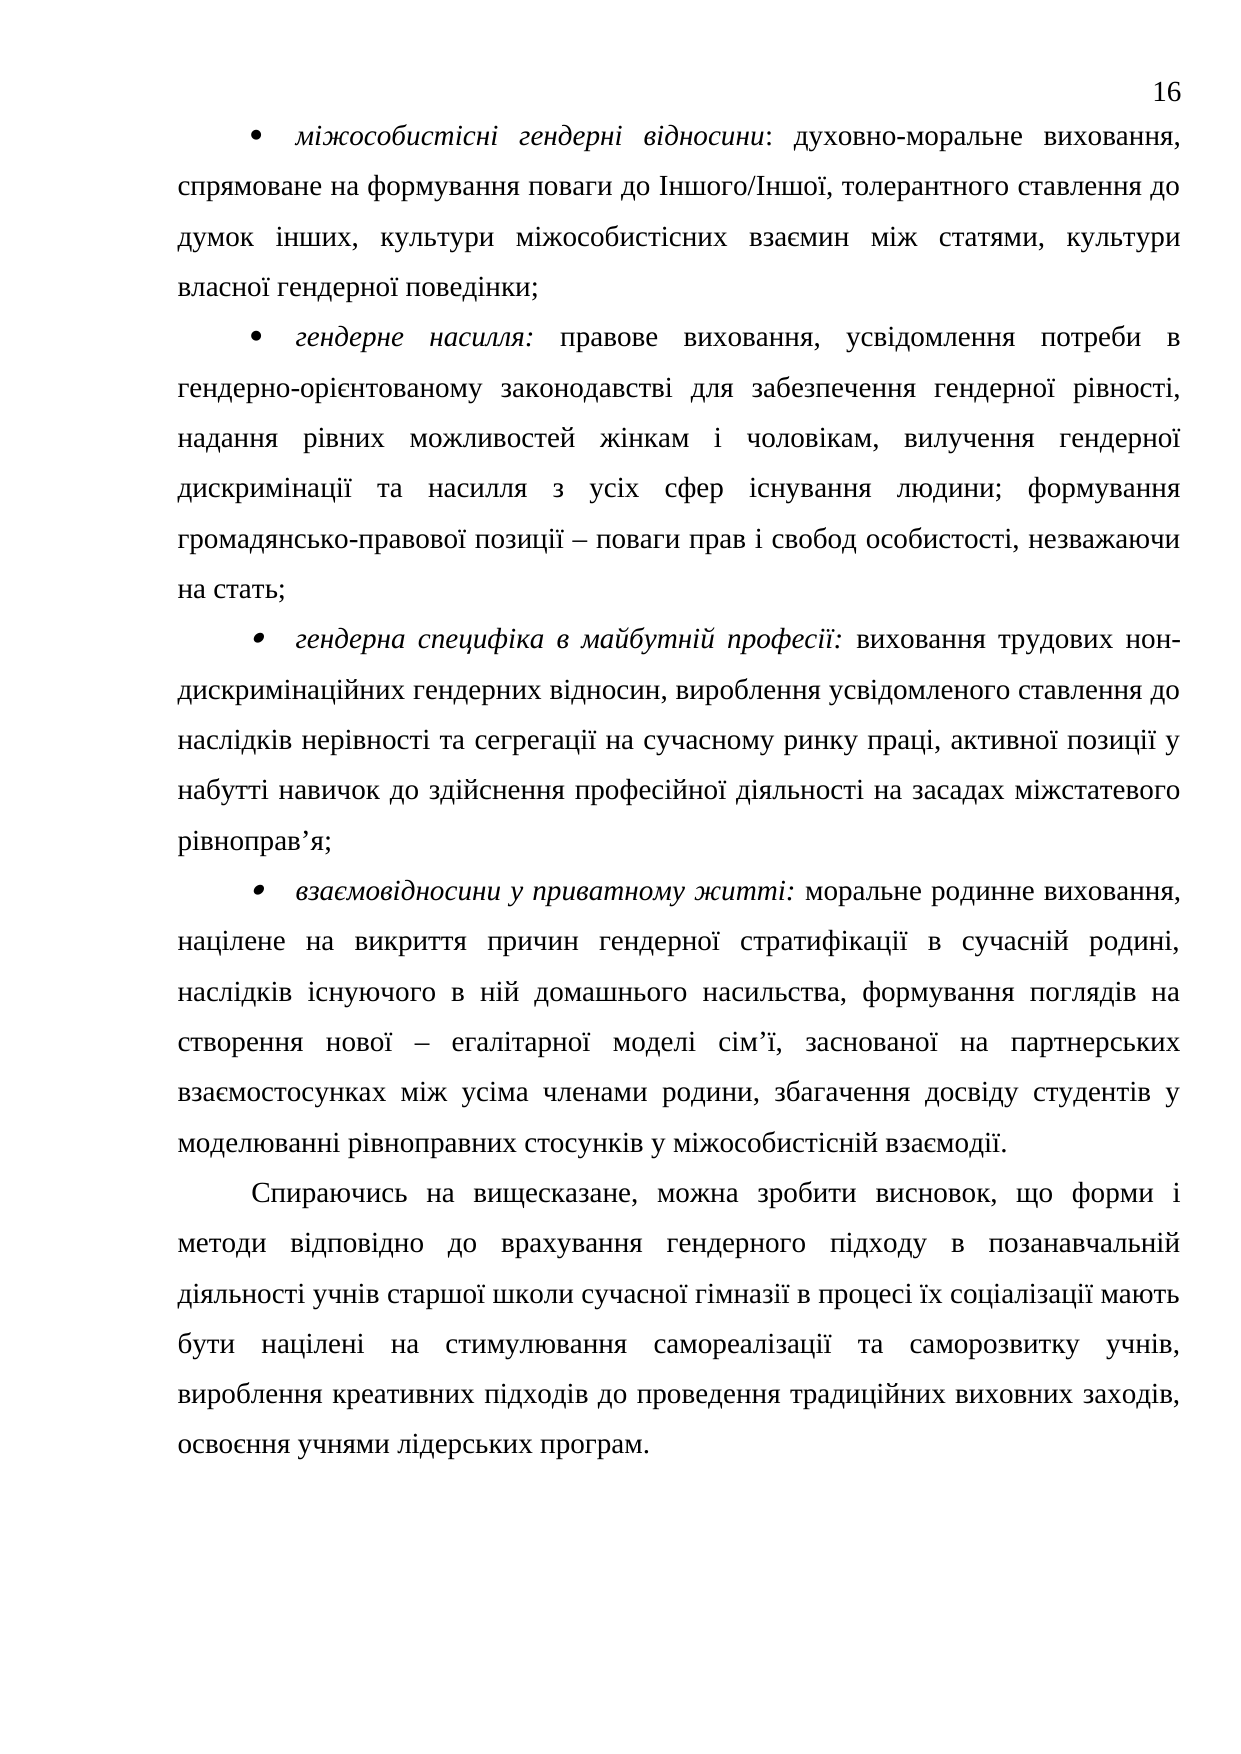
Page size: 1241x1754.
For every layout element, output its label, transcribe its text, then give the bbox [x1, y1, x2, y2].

list гендерна специфіка в майбутній професії: виховання трудових нон-дискримінаційних гендерних відносин, вироблення усвідомленого ставлення до наслідків нерівності та сегрегації на сучасному ринку праці, активної позиції у набутті навичок до здійснення професійної діяльності на засадах міжстатевого рівноправ’я; [177, 621, 1181, 856]
list міжособистісні гендерні відносини: духовно-моральне виховання, спрямоване на формування поваги до Іншого/Іншої, толерантного ставлення до думок інших, культури міжособистісних взаємин між статями, культури власної гендерної поведінки; [177, 118, 1181, 303]
list гендерне насилля: правове виховання, усвідомлення потреби в гендерно-орієнтованому законодавстві для забезпечення гендерної рівності, надання рівних можливостей жінкам і чоловікам, вилучення гендерної дискримінації та насилля з усіх сфер існування людини; формування громадянсько-правової позиції – поваги прав і свобод особистості, незважаючи на стать; [177, 319, 1181, 605]
text Спираючись на вищесказане, можна зробити висновок, що форми і методи відповідно до врахування гендерного підходу в позанавчальній діяльності учнів старшої школи сучасної гімназії в процесі їх соціалізації мають бути націлені на стимулювання самореалізації та саморозвитку учнів, вироблення креативних підходів до проведення традиційних виховних заходів, освоєння учнями лідерських програм. [177, 1175, 1181, 1460]
list взаємовідносини у приватному житті: моральне родинне виховання, націлене на викриття причин гендерної стратифікації в сучасній родині, наслідків існуючого в ній домашнього насильства, формування поглядів на створення нової – егалітарної моделі сім’ї, заснованої на партнерських взаємостосунках між усіма членами родини, збагачення досвіду студентів у моделюванні рівноправних стосунків у міжособистісній взаємодії. [177, 873, 1181, 1158]
